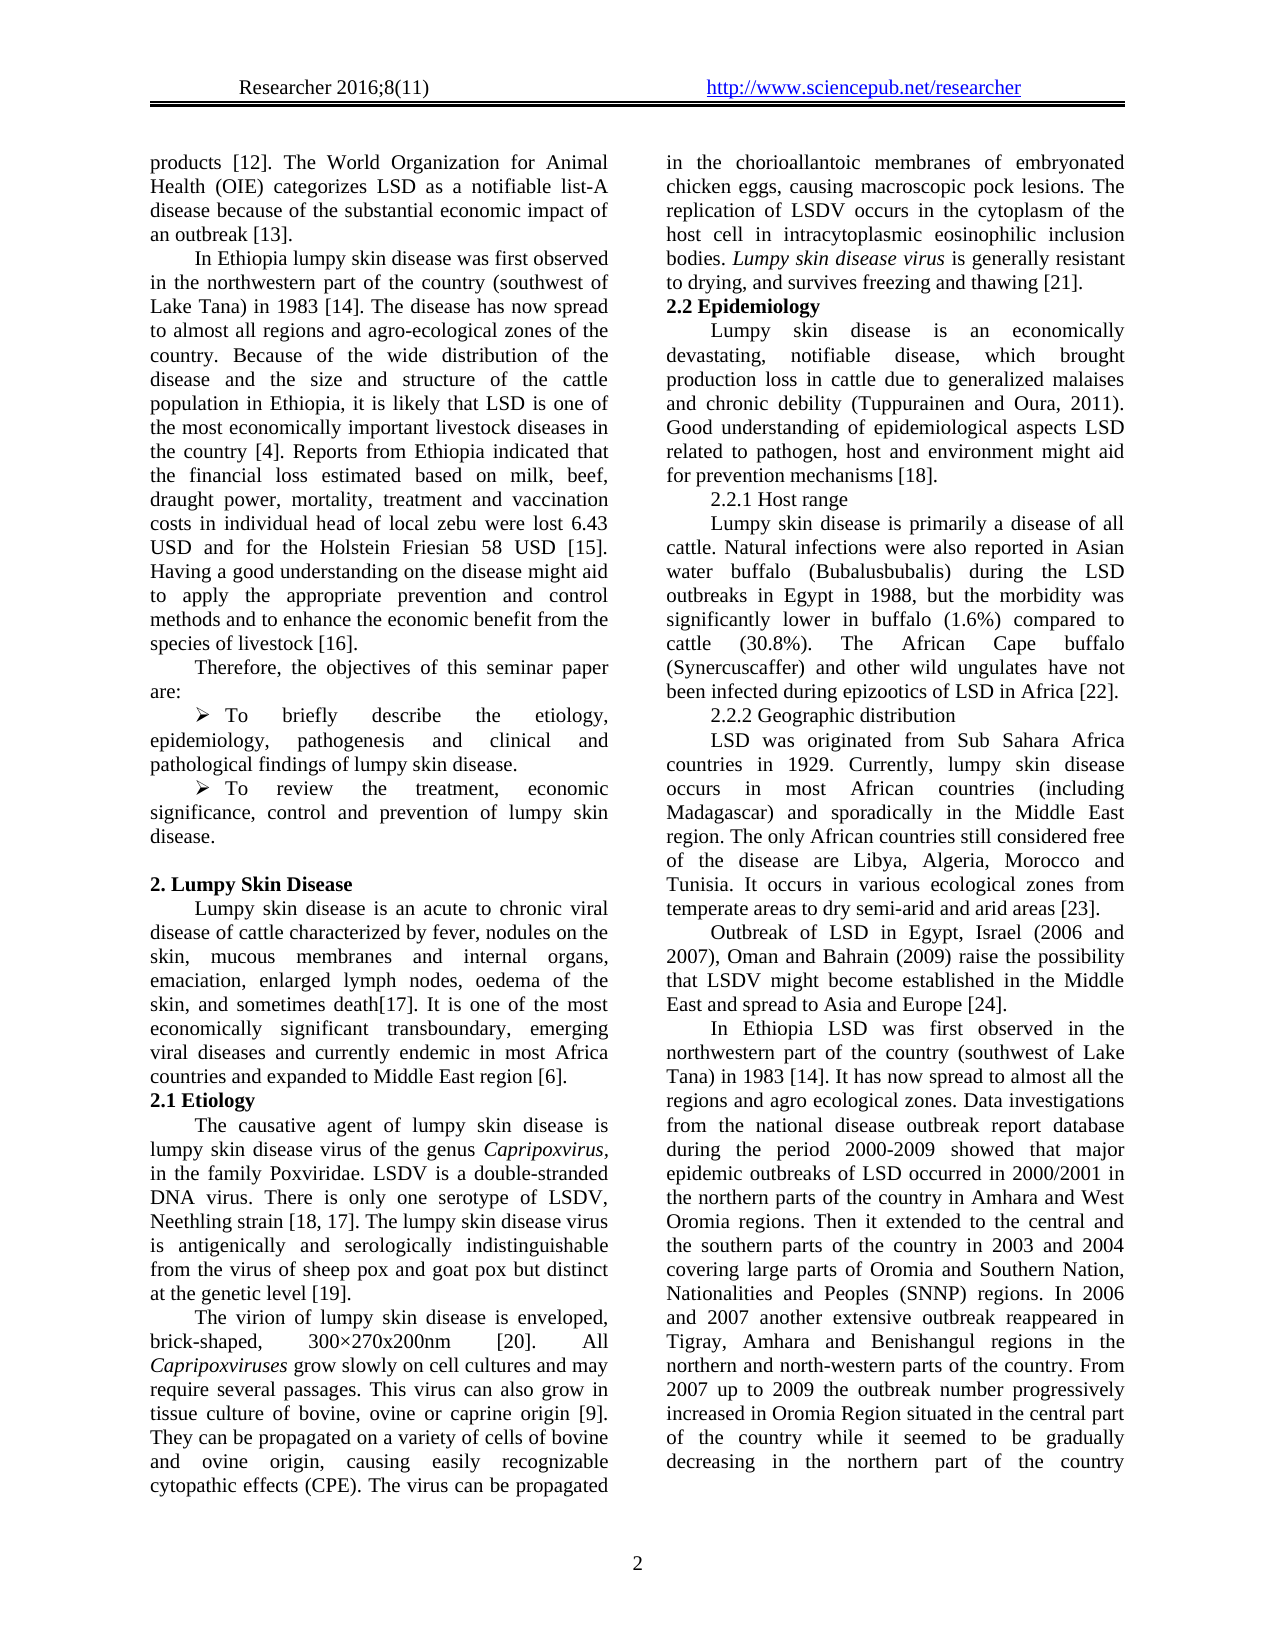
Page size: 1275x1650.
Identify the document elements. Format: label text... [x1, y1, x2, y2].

text Lumpy skin disease is an economically devastating, notifiable disease, which brought production loss in cattle due to generalized malaises and chronic debility (Tuppurainen and Oura, 2011). Good understanding of epidemiological aspects LSD related to pathogen, host and environment might aid for prevention mechanisms [18]. [666, 318, 1125, 487]
text 2. Lumpy Skin Disease [150, 872, 609, 896]
text Lumpy skin disease is an acute to chronic viral disease of cattle characterized by fever, nodules on the skin, mucous membranes and internal organs, emaciation, enlarged lymph nodes, oedema of the skin, and sometimes death[17]. It is one of the most economically significant transboundary, emerging viral diseases and currently endemic in most Africa countries and expanded to Middle East region [6]. [150, 896, 609, 1088]
text The causative agent of lumpy skin disease is lumpy skin disease virus of the genus Capripoxvirus, in the family Poxviridae. LSDV is a double-stranded DNA virus. There is only one serotype of LSDV, Neethling strain [18, 17]. The lumpy skin disease virus is antigenically and serologically indistinguishable from the virus of sheep pox and goat pox but distinct at the genetic level [19]. [150, 1112, 609, 1305]
text The virion of lumpy skin disease is enveloped, brick-shaped, 300×270x200nm [20]. All Capripoxviruses grow slowly on cell cultures and may require several passages. This virus can also grow in tissue culture of bovine, ovine or caprine origin [9]. They can be propagated on a variety of cells of bovine and ovine origin, causing easily recognizable cytopathic effects (CPE). The virus can be propagated in the chorioallantoic membranes of embryonated chicken eggs, causing macroscopic pock lesions. The replication of LSDV occurs in the cytoplasm of the host cell in intracytoplasmic eosinophilic inclusion bodies. Lumpy skin disease virus is generally resistant to drying, and survives freezing and thawing [21]. [666, 150, 1125, 294]
subtitle 2.2 Epidemiology [666, 294, 1125, 318]
subtitle 2.2.2 Geographic distribution [666, 703, 1125, 727]
text In Ethiopia lumpy skin disease was first observed in the northwestern part of the country (southwest of Lake Tana) in 1983 [14]. The disease has now spread to almost all regions and agro-ecological zones of the country. Because of the wide distribution of the disease and the size and structure of the cattle population in Ethiopia, it is likely that LSD is one of the most economically important livestock diseases in the country [4]. Reports from Ethiopia indicated that the financial loss estimated based on milk, beef, draught power, mortality, treatment and vaccination costs in individual head of local zebu were lost 6.43 USD and for the Holstein Friesian 58 USD [15]. Having a good understanding on the disease might aid to apply the appropriate prevention and control methods and to enhance the economic benefit from the species of livestock [16]. [150, 246, 609, 655]
text 2.2.1 Host range [666, 487, 1125, 511]
list To briefly describe the etiology, epidemiology, pathogenesis and clinical and pathological findings of lumpy skin disease. [150, 703, 609, 776]
subtitle 2.1 Etiology [150, 1088, 609, 1112]
text Therefore, the objectives of this seminar paper are: [150, 655, 609, 703]
text Outbreak of LSD in Egypt, Israel (2006 and 2007), Oman and Bahrain (2009) raise the possibility that LSDV might become established in the Middle East and spread to Asia and Europe [24]. [666, 920, 1125, 1016]
list To review the treatment, economic significance, control and prevention of lumpy skin disease. [150, 776, 609, 848]
text LSD was originated from Sub Sahara Africa countries in 1929. Currently, lumpy skin disease occurs in most African countries (including Madagascar) and sporadically in the Middle East region. The only African countries still considered free of the disease are Libya, Algeria, Morocco and Tunisia. It occurs in various ecological zones from temperate areas to dry semi-arid and arid areas [23]. [666, 727, 1125, 920]
text The virion of lumpy skin disease is enveloped, brick-shaped, 300×270x200nm [20]. All Capripoxviruses grow slowly on cell cultures and may require several passages. This virus can also grow in tissue culture of bovine, ovine or caprine origin [9]. They can be propagated on a variety of cells of bovine and ovine origin, causing easily recognizable cytopathic effects (CPE). The virus can be propagated in the chorioallantoic membranes of embryonated chicken eggs, causing macroscopic pock lesions. The replication of LSDV occurs in the cytoplasm of the host cell in intracytoplasmic eosinophilic inclusion bodies. Lumpy skin disease virus is generally resistant to drying, and survives freezing and thawing [21]. [150, 1305, 609, 1497]
text Lumpy skin disease is primarily a disease of all cattle. Natural infections were also reported in Asian water buffalo (Bubalusbubalis) during the LSD outbreaks in Egypt in 1988, but the morbidity was significantly lower in buffalo (1.6%) compared to cattle (30.8%). The African Cape buffalo (Synercuscaffer) and other wild ungulates have not been infected during epizootics of LSD in Africa [22]. [666, 511, 1125, 703]
